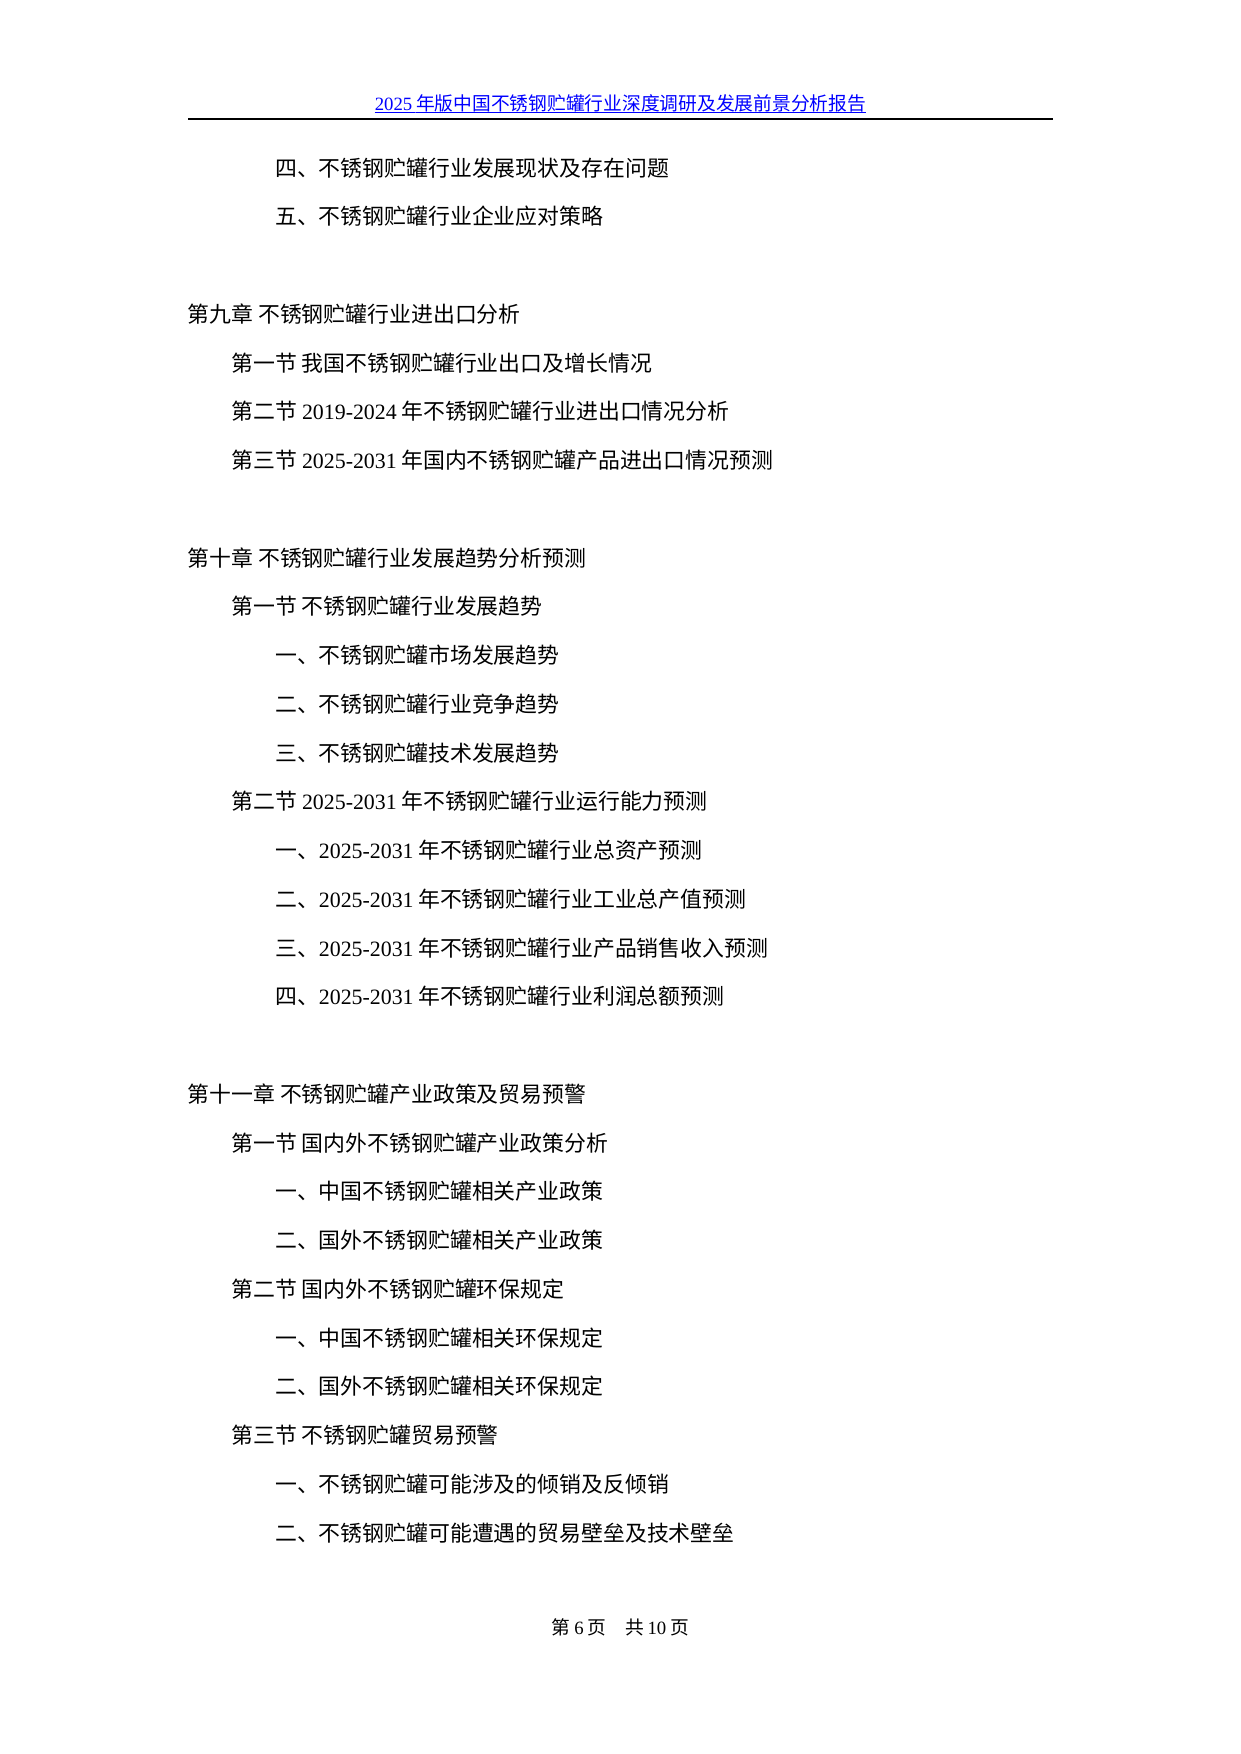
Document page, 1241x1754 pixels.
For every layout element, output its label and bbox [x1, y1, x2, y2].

text [187, 150, 1053, 1548]
